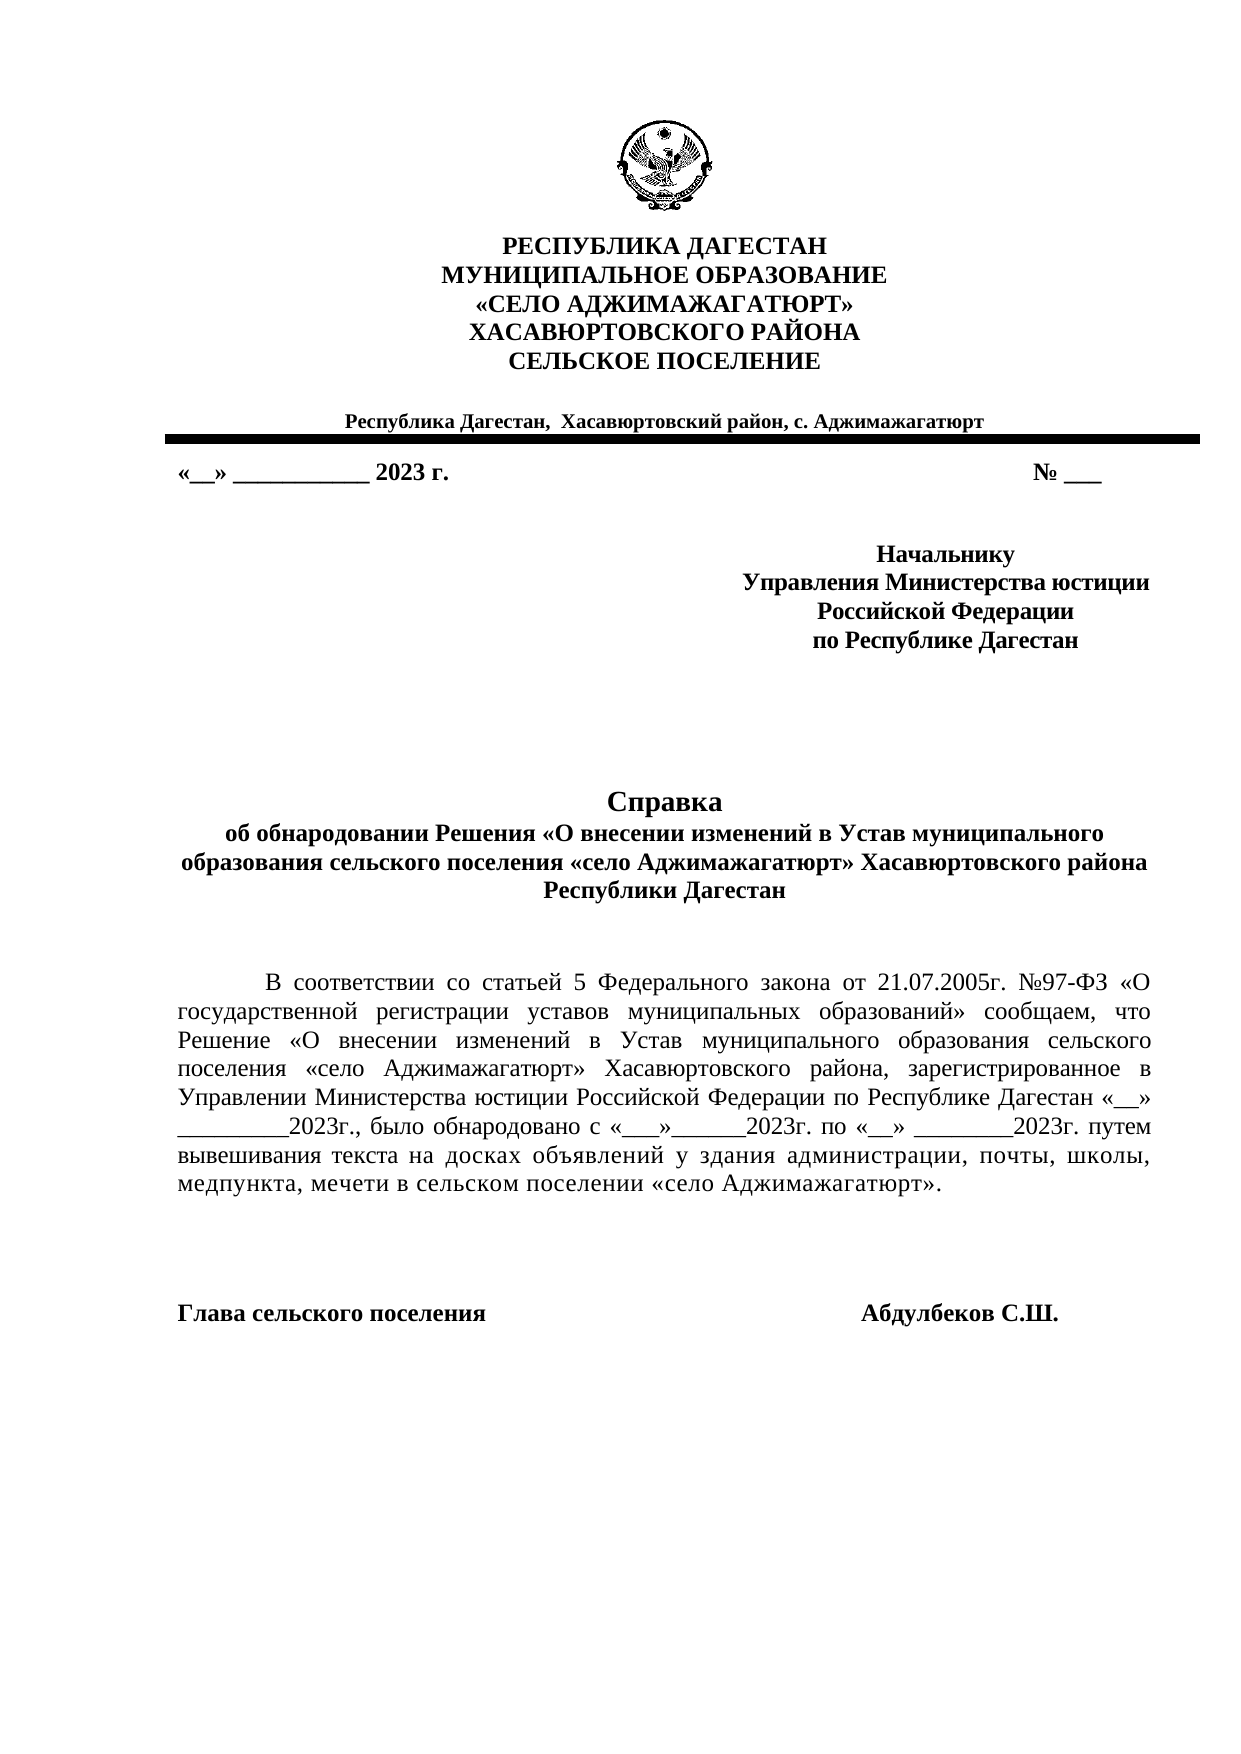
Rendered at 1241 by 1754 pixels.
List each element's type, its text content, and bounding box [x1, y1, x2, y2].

text МУНИЦИПАЛЬНОЕ ОБРАЗОВАНИЕ [177, 260, 1152, 289]
text «СЕЛО АДЖИМАЖАГАТЮРТ» [177, 289, 1152, 317]
text «__» ___________ 2023 г. № ___ [177, 457, 1152, 485]
text ХАСАВЮРТОВСКОГО РАЙОНА [177, 317, 1152, 346]
text РЕСПУБЛИКА ДАГЕСТАН [177, 231, 1152, 260]
text Республики Дагестан [177, 876, 1152, 904]
text Управления Министерства юстиции Российской Федерации [740, 567, 1152, 625]
text Республика Дагестан, Хасавюртовский район, с. Аджимажагатюрт [177, 408, 1152, 433]
text СЕЛЬСКОЕ ПОСЕЛЕНИЕ [177, 346, 1152, 375]
text Справка [177, 784, 1152, 818]
text об обнародовании Решения «О внесении изменений в Устав муниципального образования сельского поселения «село Аджимажагатюрт» Хасавюртовского района [177, 818, 1152, 876]
picture [616, 118, 713, 212]
text В соответствии со статьей 5 Федерального закона от 21.07.2005г. №97-ФЗ «О государственной регистрации уставов муниципальных образований» сообщаем, что Решение «О внесении изменений в Устав муниципального образования сельского поселения «село Аджимажагатюрт» Хасавюртовского района, зарегистрированное в Управлении Министерства юстиции Российской Федерации по Республике Дагестан «__» _________2023г., было обнародовано с «___»______2023г. по «__» ________2023г. путем вывешивания текста на досках объявлений у здания администрации, почты, школы, медпункта, мечети в сельском поселении «село Аджимажагатюрт». [177, 967, 1152, 1197]
subtitle Глава сельского поселения Абдулбеков С.Ш. [177, 1298, 1152, 1327]
text по Республике Дагестан [740, 625, 1152, 654]
text Начальнику [740, 539, 1152, 567]
